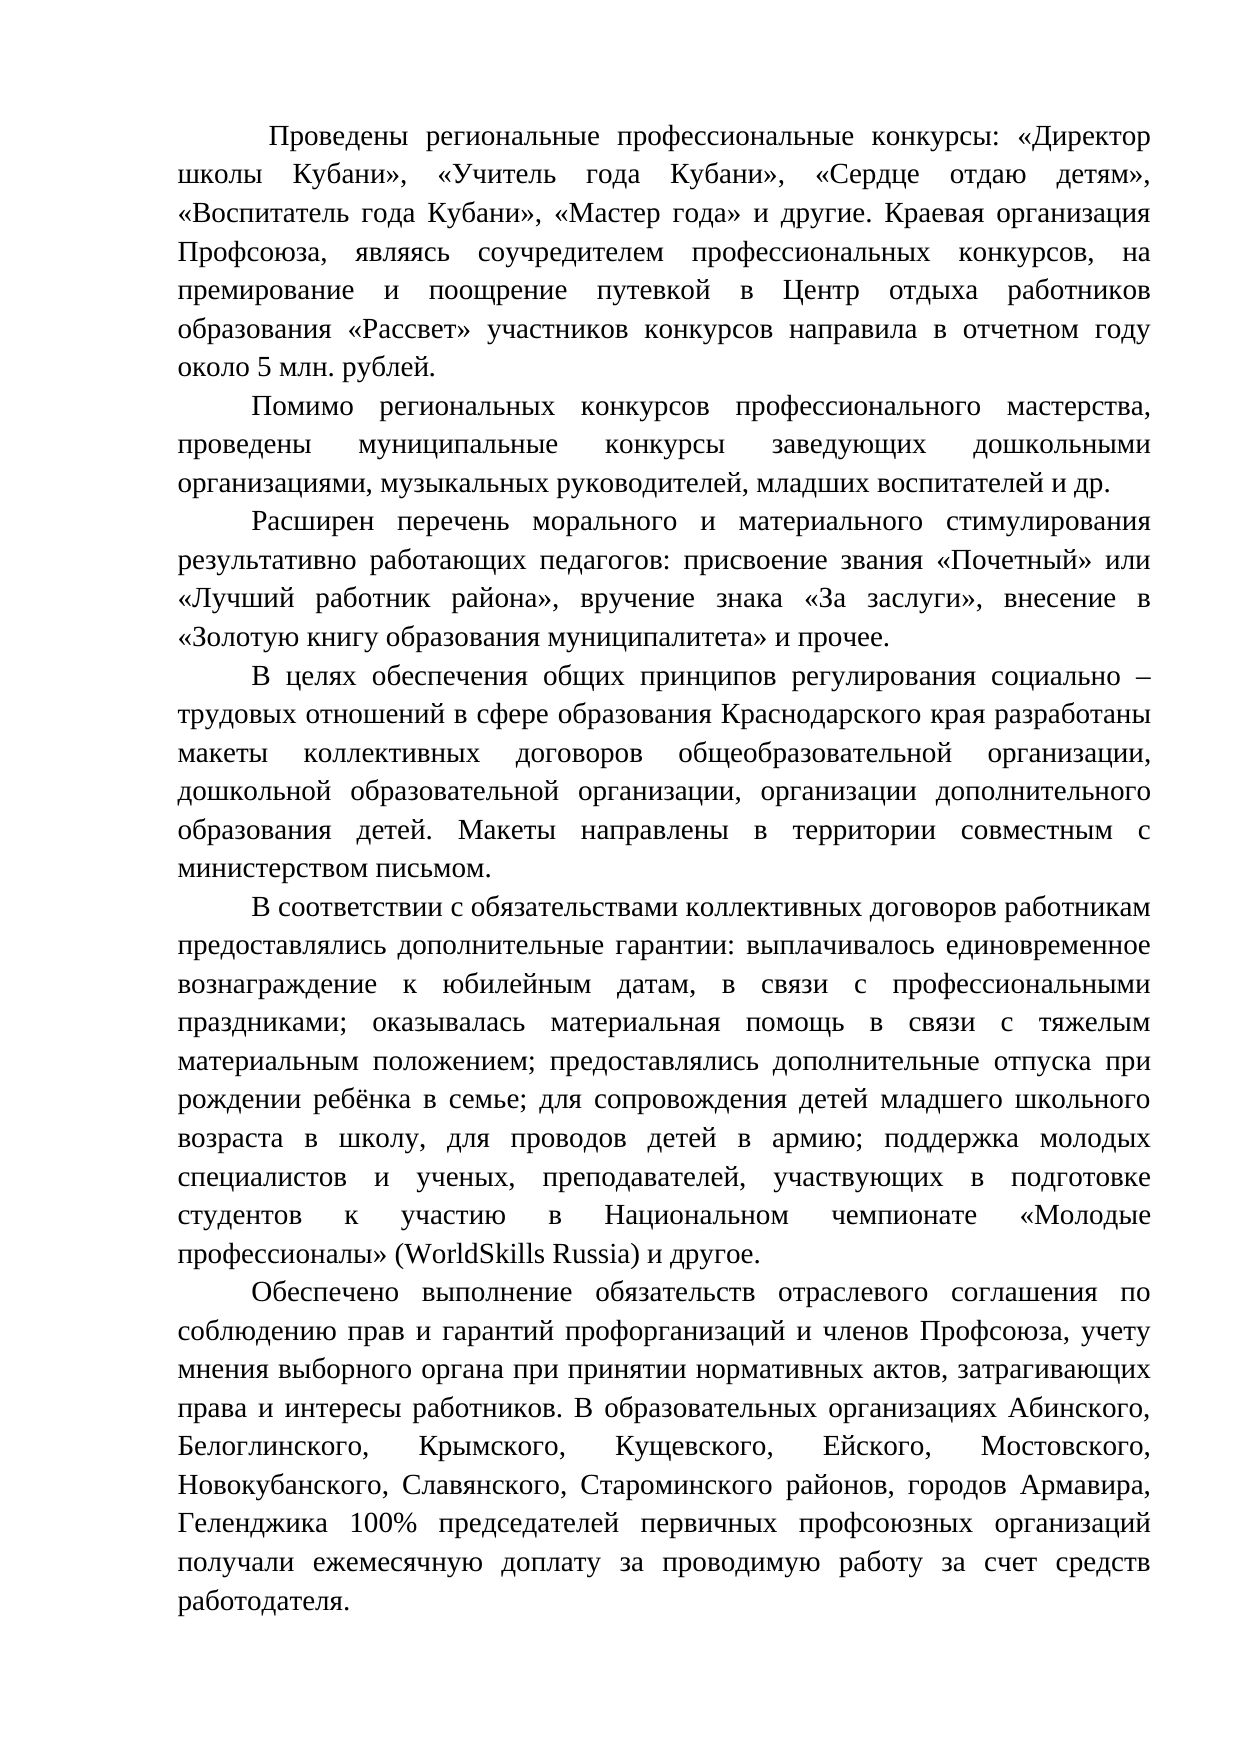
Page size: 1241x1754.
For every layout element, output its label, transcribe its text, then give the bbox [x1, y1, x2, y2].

text Помимо региональных конкурсов профессионального мастерства, проведены муниципальные конкурсы заведующих дошкольными организациями, музыкальных руководителей, младших воспитателей и др. [177, 388, 1152, 498]
text Обеспечено выполнение обязательств отраслевого соглашения по соблюдению прав и гарантий профорганизаций и членов Профсоюза, учету мнения выборного органа при принятии нормативных актов, затрагивающих права и интересы работников. В образовательных организациях Абинского, Белоглинского, Крымского, Кущевского, Ейского, Мостовского, Новокубанского, Славянского, Староминского районов, городов Армавира, Геленджика 100% председателей первичных профсоюзных организаций получали ежемесячную доплату за проводимую работу за счет средств работодателя. [177, 1274, 1152, 1616]
text В соответствии с обязательствами коллективных договоров работникам предоставлялись дополнительные гарантии: выплачивалось единовременное вознаграждение к юбилейным датам, в связи с профессиональными праздниками; оказывалась материальная помощь в связи с тяжелым материальным положением; предоставлялись дополнительные отпуска при рождении ребёнка в семье; для сопровождения детей младшего школьного возраста в школу, для проводов детей в армию; поддержка молодых специалистов и ученых, преподавателей, участвующих в подготовке студентов к участию в Национальном чемпионате «Молодые профессионалы» (WorldSkills Russia) и другое. [177, 889, 1152, 1269]
text Расширен перечень морального и материального стимулирования результативно работающих педагогов: присвоение звания «Почетный» или «Лучший работник района», вручение знака «За заслуги», внесение в «Золотую книгу образования муниципалитета» и прочее. [177, 503, 1152, 653]
text В целях обеспечения общих принципов регулирования социально – трудовых отношений в сфере образования Краснодарского края разработаны макеты коллективных договоров общеобразовательной организации, дошкольной образовательной организации, организации дополнительного образования детей. Макеты направлены в территории совместным с министерством письмом. [177, 658, 1152, 884]
text Проведены региональные профессиональные конкурсы: «Директор школы Кубани», «Учитель года Кубани», «Сердце отдаю детям», «Воспитатель года Кубани», «Мастер года» и другие. Краевая организация Профсоюза, являясь соучредителем профессиональных конкурсов, на премирование и поощрение путевкой в Центр отдыха работников образования «Рассвет» участников конкурсов направила в отчетном году около 5 млн. рублей. [177, 118, 1152, 383]
